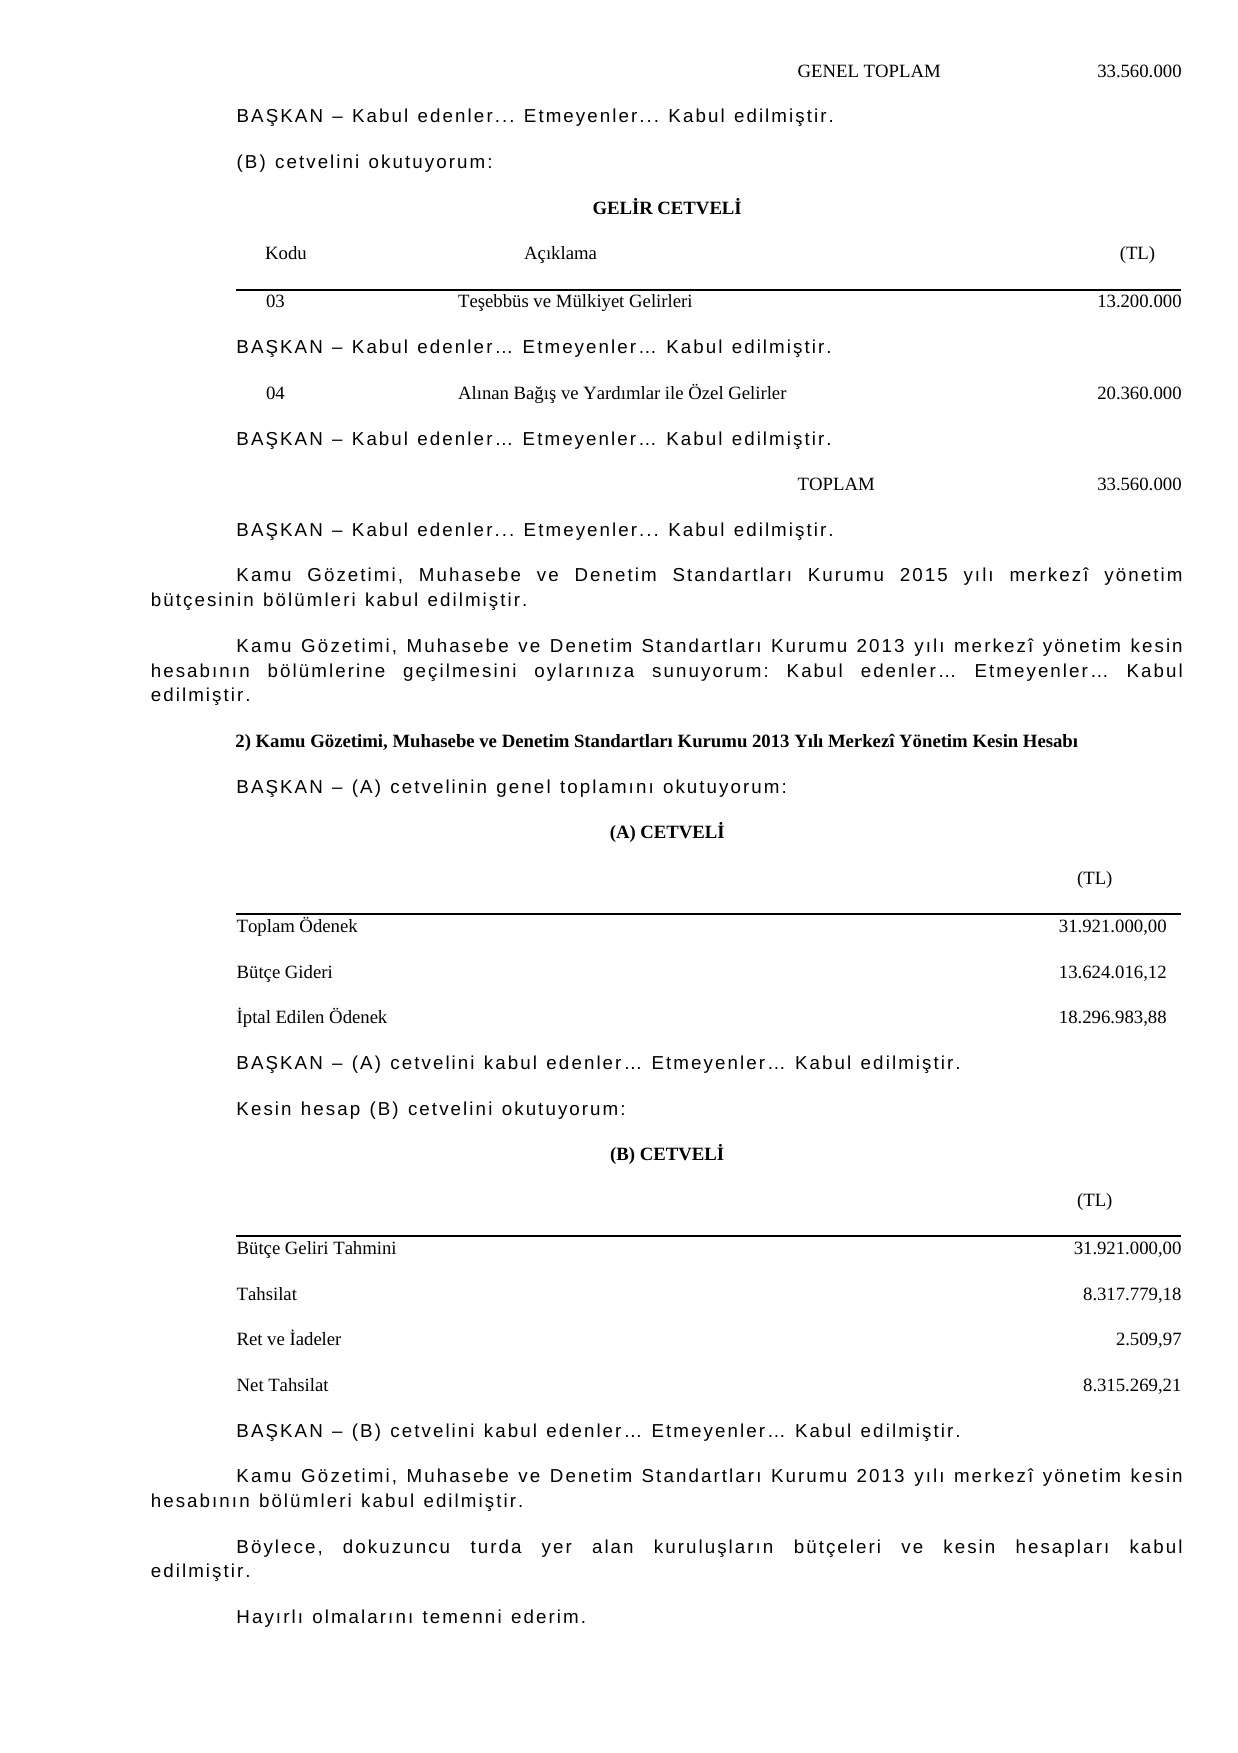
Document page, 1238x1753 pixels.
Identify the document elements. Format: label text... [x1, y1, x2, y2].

text BAŞKAN – (B) cetvelini kabul edenler… Etmeyenler… Kabul edilmiştir. [151, 1419, 1184, 1441]
text Bütçe Gideri 13.624.016,12 [150, 961, 1184, 982]
text (B) cetvelini okutuyorum: [151, 151, 1184, 172]
text 03 Teşebbüs ve Mülkiyet Gelirleri 13.200.000 [151, 290, 1184, 312]
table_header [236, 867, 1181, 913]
text Kamu Gözetimi, Muhasebe ve Denetim Standartları Kurumu 2013 yılı merkezî yönetim kesin hesabının bölümleri kabul edilmiştir. [151, 1465, 1184, 1511]
text Hayırlı olmalarını temenni ederim. [151, 1606, 1184, 1627]
text Toplam Ödenek 31.921.000,00 [150, 915, 1184, 936]
text Tahsilat 8.317.779,18 [151, 1282, 1184, 1304]
text BAŞKAN – Kabul edenler... Etmeyenler... Kabul edilmiştir. [151, 105, 1184, 127]
text Kesin hesap (B) cetvelini okutuyorum: [151, 1097, 1184, 1119]
text GELİR CETVELİ [150, 197, 1184, 218]
text Böylece, dokuzuncu turda yer alan kuruluşların bütçeleri ve kesin hesapları kabul edilmiştir. [151, 1535, 1184, 1582]
text BAŞKAN – Kabul edenler... Etmeyenler... Kabul edilmiştir. [151, 518, 1184, 540]
text Bütçe Geliri Tahmini 31.921.000,00 [151, 1237, 1184, 1258]
text Net Tahsilat 8.315.269,21 [151, 1374, 1184, 1395]
text İptal Edilen Ödenek 18.296.983,88 [150, 1006, 1184, 1028]
text BAŞKAN – (A) cetvelinin genel toplamını okutuyorum: [151, 775, 1184, 797]
text 2) Kamu Gözetimi, Muhasebe ve Denetim Standartları Kurumu 2013 Yılı Merkezî Yönetim Kesin Hesabı [151, 730, 1184, 751]
text BAŞKAN – (A) cetvelini kabul edenler… Etmeyenler… Kabul edilmiştir. [151, 1052, 1184, 1073]
text Ret ve İadeler 2.509,97 [151, 1328, 1184, 1350]
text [151, 336, 1184, 358]
text 04 Alınan Bağış ve Yardımlar ile Özel Gelirler 20.360.000 [151, 382, 1184, 403]
text TOPLAM 33.560.000 [151, 473, 1184, 494]
text BAŞKAN – Kabul edenler… Etmeyenler… Kabul edilmiştir. [151, 427, 1184, 449]
text (A) CETVELİ [150, 821, 1184, 843]
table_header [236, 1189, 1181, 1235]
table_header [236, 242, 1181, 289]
text GENEL TOPLAM 33.560.000 [151, 60, 1184, 81]
text Kamu Gözetimi, Muhasebe ve Denetim Standartları Kurumu 2013 yılı merkezî yönetim kesin hesabının bölümlerine geçilmesini oylarınıza sunuyorum: Kabul edenler… Etmeyenler… Kabul edilmiştir. [151, 634, 1184, 706]
text (B) CETVELİ [150, 1143, 1184, 1164]
text Kamu Gözetimi, Muhasebe ve Denetim Standartları Kurumu 2015 yılı merkezî yönetim bütçesinin bölümleri kabul edilmiştir. [151, 564, 1184, 611]
